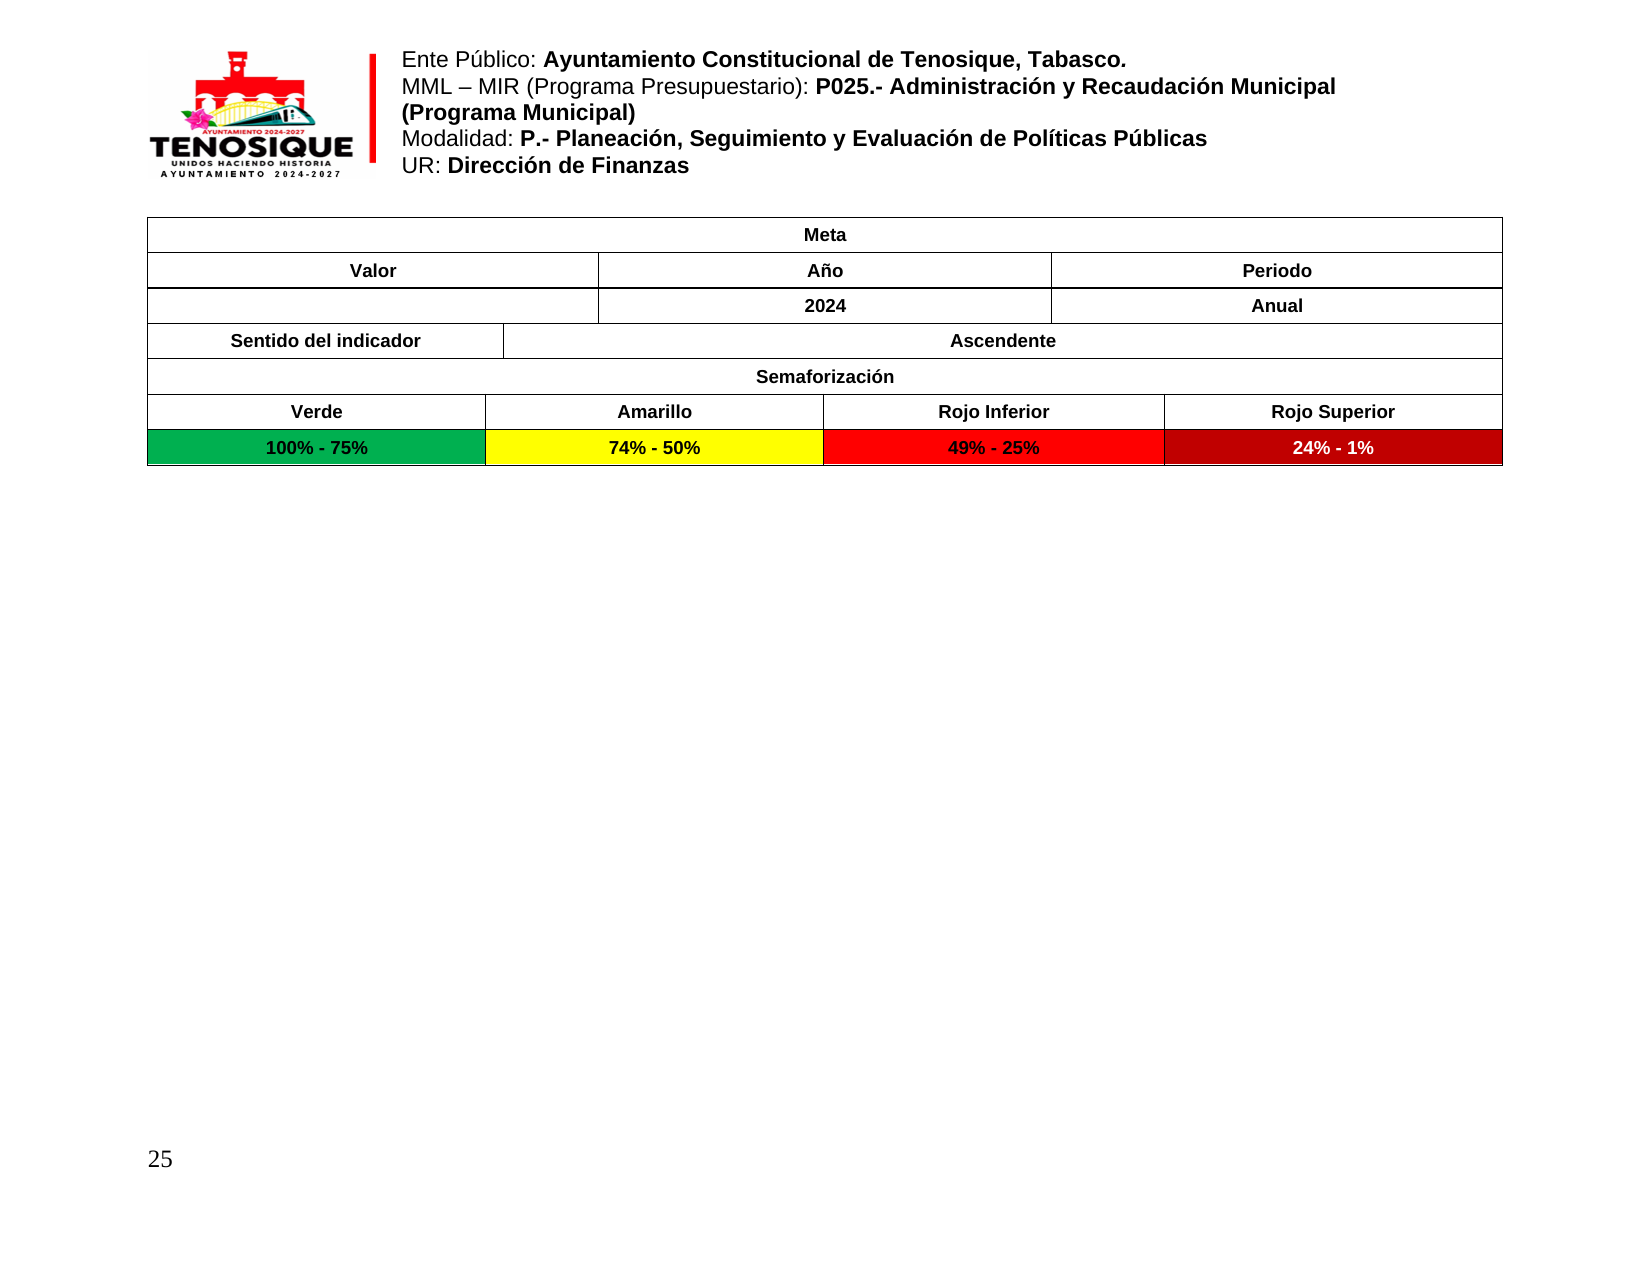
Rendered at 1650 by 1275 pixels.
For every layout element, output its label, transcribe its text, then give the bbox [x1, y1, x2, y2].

table_cell Sentido del indicador [148, 324, 503, 358]
table_cell Amarillo [486, 395, 823, 429]
table_cell Valor [148, 253, 598, 287]
table_cell Rojo Inferior [824, 395, 1164, 429]
table_cell Ascendente [504, 324, 1502, 358]
table_cell 2024 [599, 289, 1051, 323]
table_cell Verde [148, 395, 485, 429]
table_cell 100% - 75% [148, 430, 485, 464]
picture [147, 50, 376, 179]
table_cell Rojo Superior [1165, 395, 1502, 429]
table_cell Año [599, 253, 1051, 287]
table_cell 74% - 50% [486, 430, 823, 464]
table_cell Semaforización [148, 359, 1502, 394]
table_cell Periodo [1052, 253, 1502, 287]
table_cell 24% - 1% [1165, 430, 1502, 464]
table_cell Anual [1052, 289, 1502, 323]
table_cell Meta [148, 218, 1502, 252]
table_cell [148, 289, 598, 323]
table_cell 49% - 25% [824, 430, 1164, 464]
